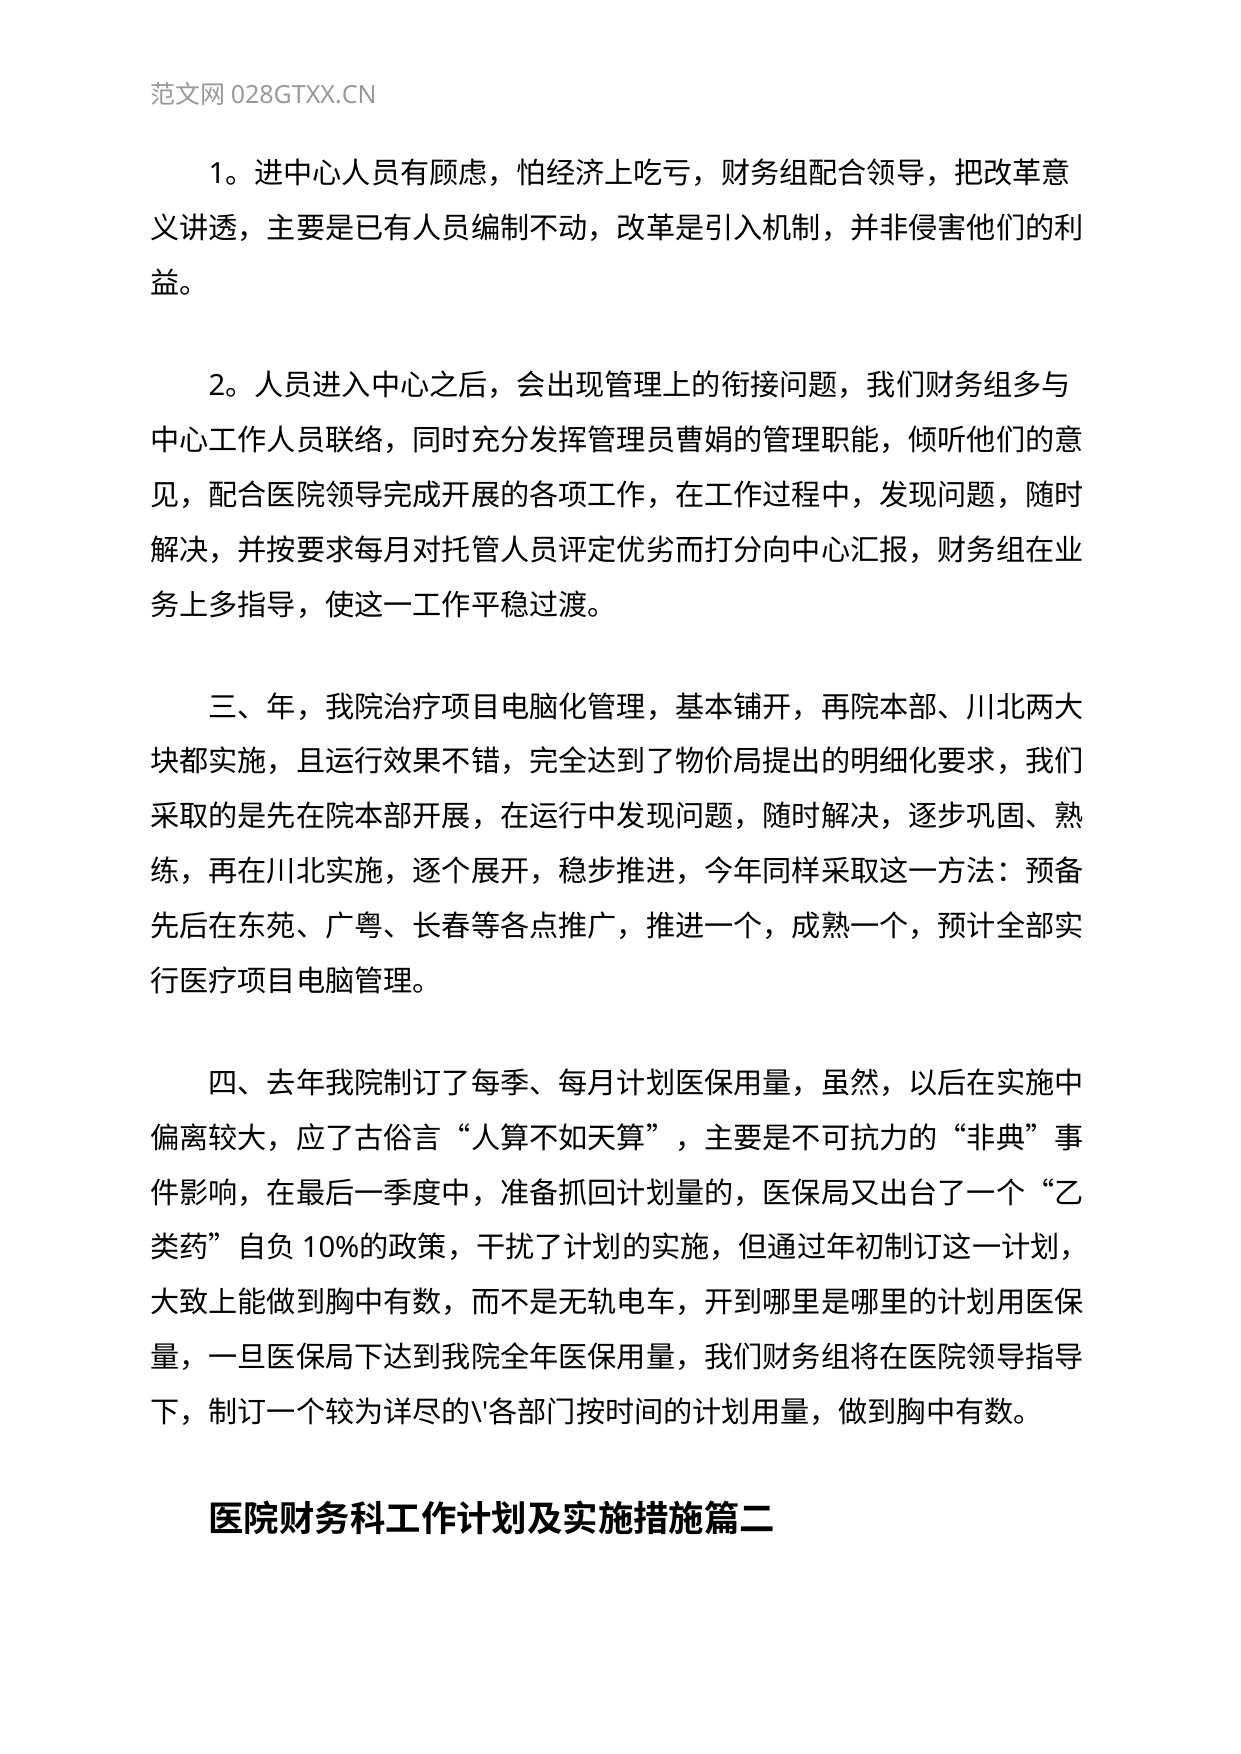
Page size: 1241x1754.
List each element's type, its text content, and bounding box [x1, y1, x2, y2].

text 1。进中心人员有顾虑，怕经济上吃亏，财务组配合领导，把改革意义讲透，主要是已有人员编制不动，改革是引入机制，并非侵害他们的利益。 [150, 150, 1090, 302]
text 医院财务科工作计划及实施措施篇二 [150, 1491, 1090, 1542]
text 2。人员进入中心之后，会出现管理上的衔接问题，我们财务组多与中心工作人员联络，同时充分发挥管理员曹娟的管理职能，倾听他们的意见，配合医院领导完成开展的各项工作，在工作过程中，发现问题，随时解决，并按要求每月对托管人员评定优劣而打分向中心汇报，财务组在业务上多指导，使这一工作平稳过渡。 [150, 362, 1090, 624]
text 三、年，我院治疗项目电脑化管理，基本铺开，再院本部、川北两大块都实施，且运行效果不错，完全达到了物价局提出的明细化要求，我们采取的是先在院本部开展，在运行中发现问题，随时解决，逐步巩固、熟练，再在川北实施，逐个展开，稳步推进，今年同样采取这一方法：预备先后在东苑、广粤、长春等各点推广，推进一个，成熟一个，预计全部实行医疗项目电脑管理。 [150, 683, 1090, 1000]
text 四、去年我院制订了每季、每月计划医保用量，虽然，以后在实施中偏离较大，应了古俗言“人算不如天算”，主要是不可抗力的“非典”事件影响，在最后一季度中，准备抓回计划量的，医保局又出台了一个“乙类药”自负10%的政策，干扰了计划的实施，但通过年初制订这一计划，大致上能做到胸中有数，而不是无轨电车，开到哪里是哪里的计划用医保量，一旦医保局下达到我院全年医保用量，我们财务组将在医院领导指导下，制订一个较为详尽的\'各部门按时间的计划用量，做到胸中有数。 [150, 1059, 1090, 1431]
